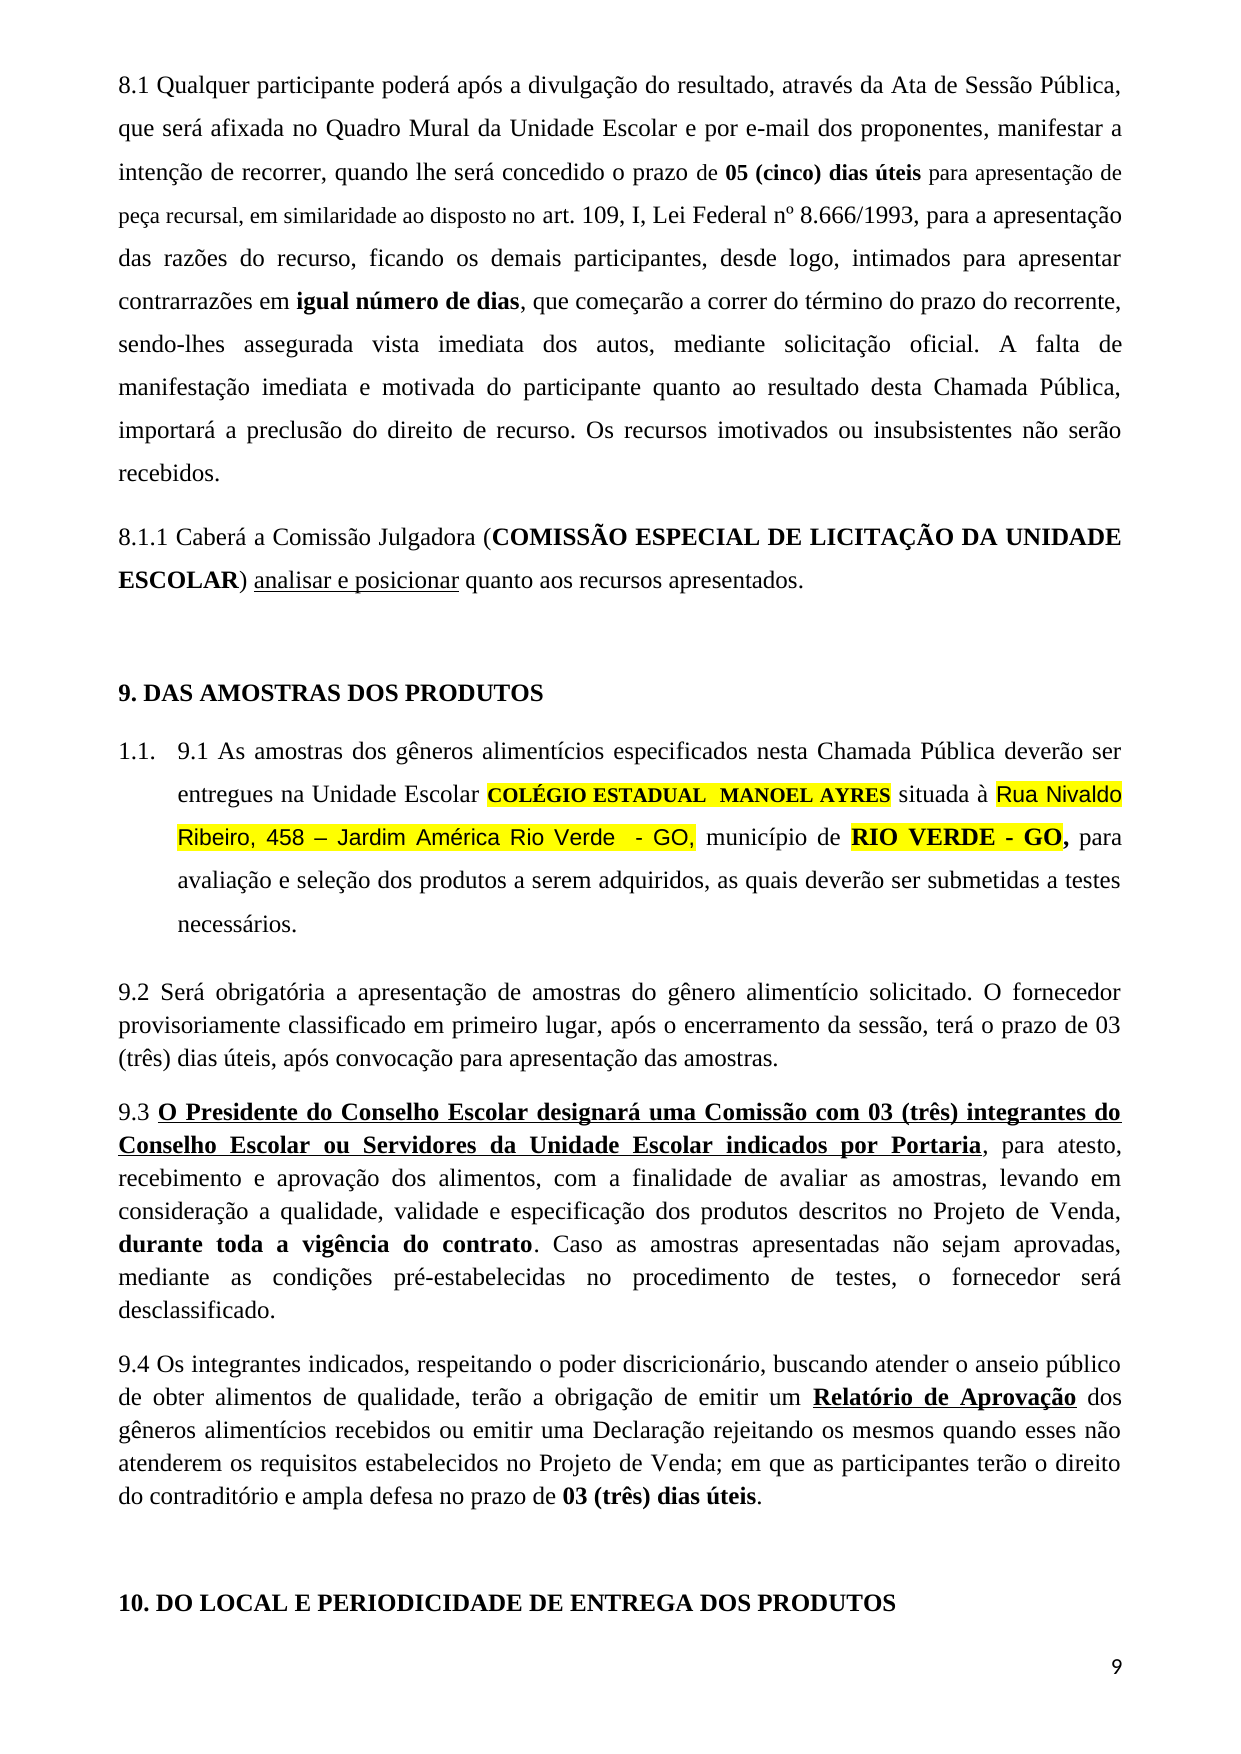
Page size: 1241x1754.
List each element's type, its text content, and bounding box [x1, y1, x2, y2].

text 9.3 O Presidente do Conselho Escolar designará uma Comissão com 03 (três) integrantes do Conselho Escolar ou Servidores da Unidade Escolar indicados por Portaria, para atesto, recebimento e aprovação dos alimentos, com a finalidade de avaliar as amostras, levando em consideração a qualidade, validade e especificação dos produtos descritos no Projeto de Venda, durante toda a vigência do contrato. Caso as amostras apresentadas não sejam aprovadas, mediante as condições pré-estabelecidas no procedimento de testes, o fornecedor será desclassificado. [118, 1097, 1122, 1323]
text 8.1.1 Caberá a Comissão Julgadora (COMISSÃO ESPECIAL DE LICITAÇÃO DA UNIDADE ESCOLAR) analisar e posicionar quanto aos recursos apresentados. [118, 522, 1122, 594]
text 10. DO LOCAL E PERIODICIDADE DE ENTREGA DOS PRODUTOS [118, 1588, 1118, 1617]
text 9.4 Os integrantes indicados, respeitando o poder discricionário, buscando atender o anseio público de obter alimentos de qualidade, terão a obrigação de emitir um Relatório de Aprovação dos gêneros alimentícios recebidos ou emitir uma Declaração rejeitando os mesmos quando esses não atenderem os requisitos estabelecidos no Projeto de Venda; em que as participantes terão o direito do contraditório e ampla defesa no prazo de 03 (três) dias úteis. [118, 1349, 1122, 1509]
text 8.1 Qualquer participante poderá após a divulgação do resultado, através da Ata de Sessão Pública, que será afixada no Quadro Mural da Unidade Escolar e por e-mail dos proponentes, manifestar a intenção de recorrer, quando lhe será concedido o prazo de 05 (cinco) dias úteis para apresentação de peça recursal, em similaridade ao disposto no art. 109, I, Lei Federal nº 8.666/1993, para a apresentação das razões do recurso, ficando os demais participantes, desde logo, intimados para apresentar contrarrazões em igual número de dias, que começarão a correr do término do prazo do recorrente, sendo-lhes assegurada vista imediata dos autos, mediante solicitação oficial. A falta de manifestação imediata e motivada do participante quanto ao resultado desta Chamada Pública, importará a preclusão do direito de recurso. Os recursos imotivados ou insubsistentes não serão recebidos. [118, 70, 1122, 487]
text 9.1 As amostras dos gêneros alimentícios especificados nesta Chamada Pública deverão ser entregues na Unidade Escolar COLÉGIO ESTADUAL MANOEL AYRES situada à Rua Nivaldo Ribeiro, 458 – Jardim América Rio Verde - GO, município de RIO VERDE - GO, para avaliação e seleção dos produtos a serem adquiridos, as quais deverão ser submetidas a testes necessários. [118, 736, 1122, 937]
text 9.2 Será obrigatória a apresentação de amostras do gênero alimentício solicitado. O fornecedor provisoriamente classificado em primeiro lugar, após o encerramento da sessão, terá o prazo de 03 (três) dias úteis, após convocação para apresentação das amostras. [118, 977, 1122, 1072]
text 9. DAS AMOSTRAS DOS PRODUTOS [118, 678, 1028, 707]
